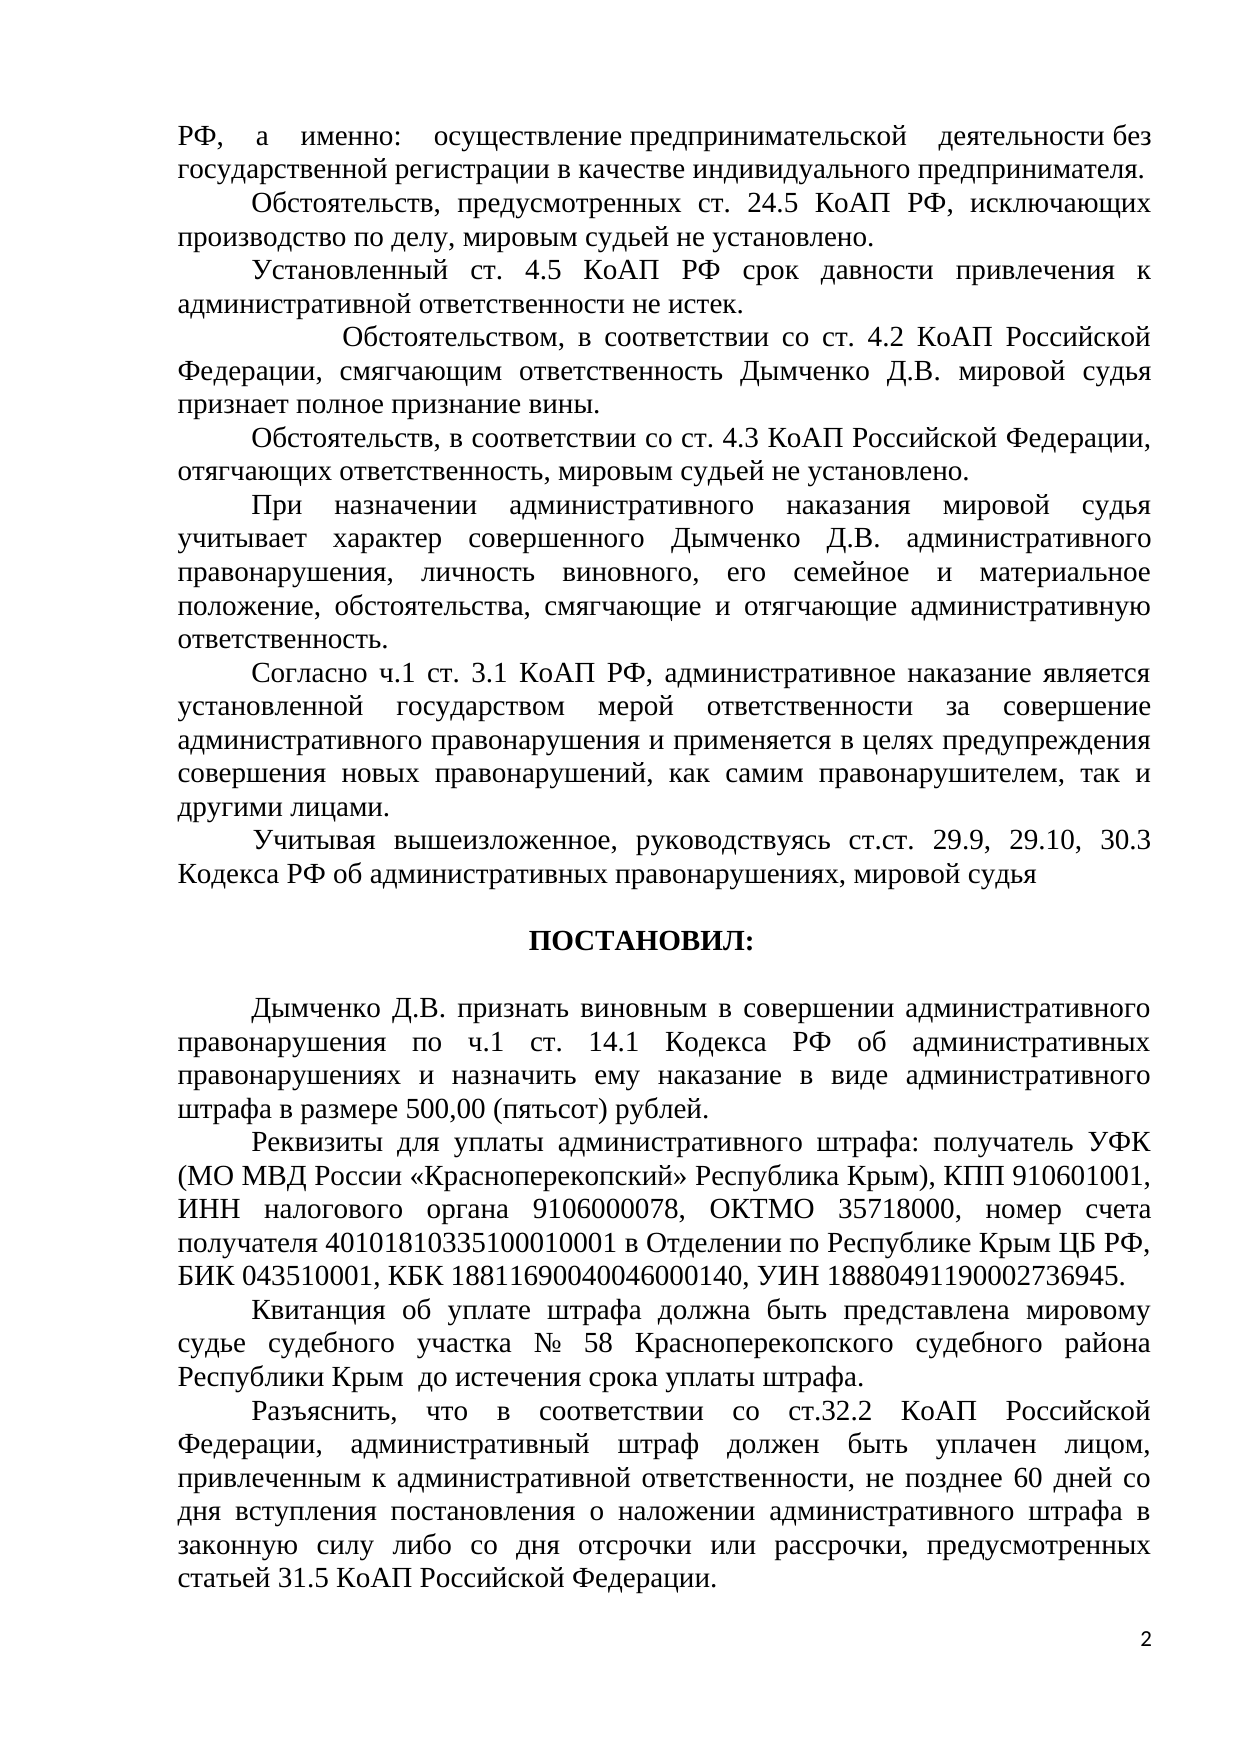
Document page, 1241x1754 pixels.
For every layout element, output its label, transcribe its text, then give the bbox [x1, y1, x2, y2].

text Обстоятельств, в соответствии со ст. 4.3 КоАП Российской Федерации, отягчающих ответственность, мировым судьей не установлено. [177, 420, 1152, 487]
text Дымченко Д.В. признать виновным в совершении административного правонарушения по ч.1 ст. 14.1 Кодекса РФ об административных правонарушениях и назначить ему наказание в виде административного штрафа в размере 500,00 (пятьсот) рублей. [177, 990, 1152, 1124]
text Обстоятельством, в соответствии со ст. 4.2 КоАП Российской Федерации, смягчающим ответственность Дымченко Д.В. мировой судья признает полное признание вины. [177, 319, 1152, 420]
text ПОСТАНОВИЛ: [177, 923, 1152, 957]
text Квитанция об уплате штрафа должна быть представлена мировому судье судебного участка № 58 Красноперекопского судебного района Республики Крым до истечения срока уплаты штрафа. [177, 1292, 1152, 1393]
text Согласно ч.1 ст. 3.1 КоАП РФ, административное наказание является установленной государством мерой ответственности за совершение административного правонарушения и применяется в целях предупреждения совершения новых правонарушений, как самим правонарушителем, так и другими лицами. [177, 655, 1152, 822]
text Установленный ст. 4.5 КоАП РФ срок давности привлечения к административной ответственности не истек. [177, 252, 1152, 319]
text Обстоятельств, предусмотренных ст. 24.5 КоАП РФ, исключающих производство по делу, мировым судьей не установлено. [177, 185, 1152, 252]
text Разъяснить, что в соответствии со ст.32.2 КоАП Российской Федерации, административный штраф должен быть уплачен лицом, привлеченным к административной ответственности, не позднее 60 дней со дня вступления постановления о наложении административного штрафа в законную силу либо со дня отсрочки или рассрочки, предусмотренных статьей 31.5 КоАП Российской Федерации. [177, 1393, 1152, 1594]
text Учитывая вышеизложенное, руководствуясь ст.ст. 29.9, 29.10, 30.3 Кодекса РФ об административных правонарушениях, мировой судья [177, 822, 1152, 889]
text При назначении административного наказания мировой судья учитывает характер совершенного Дымченко Д.В. административного правонарушения, личность виновного, его семейное и материальное положение, обстоятельства, смягчающие и отягчающие административную ответственность. [177, 487, 1152, 655]
text Реквизиты для уплаты административного штрафа: получатель УФК (МО МВД России «Красноперекопский» Республика Крым), КПП 910601001, ИНН налогового органа 9106000078, ОКТМО 35718000, номер счета получателя 40101810335100010001 в Отделении по Республике Крым ЦБ РФ, БИК 043510001, КБК 18811690040046000140, УИН 18880491190002736945. [177, 1124, 1152, 1292]
